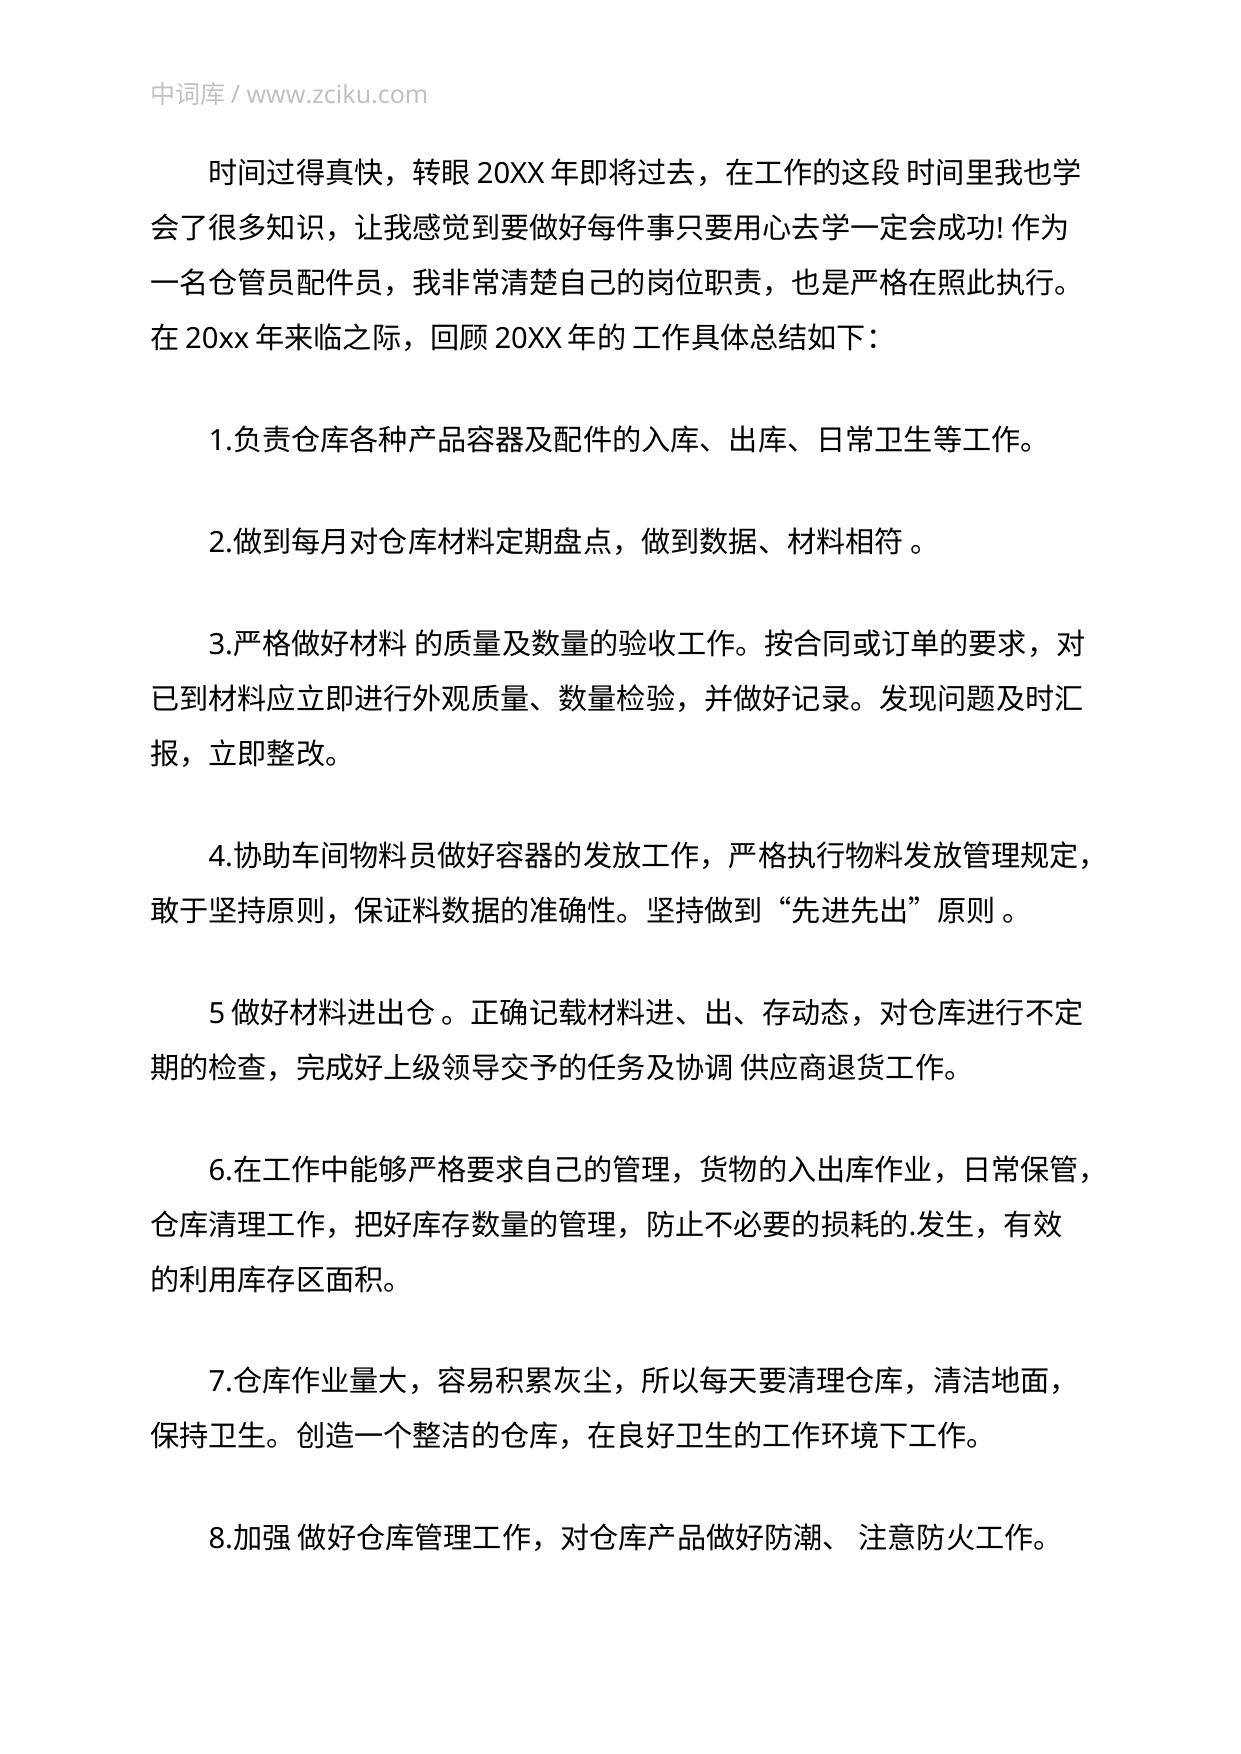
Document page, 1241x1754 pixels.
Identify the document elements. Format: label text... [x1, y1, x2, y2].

text 8.加强 做好仓库管理工作，对仓库产品做好防潮、 注意防火工作。 [150, 1514, 1090, 1557]
text 7.仓库作业量大，容易积累灰尘，所以每天要清理仓库，清洁地面，保持卫生。创造一个整洁的仓库，在良好卫生的工作环境下工作。 [150, 1358, 1090, 1455]
text 6.在工作中能够严格要求自己的管理，货物的入出库作业，日常保管，仓库清理工作，把好库存数量的管理，防止不必要的损耗的.发生，有效的利用库存区面积。 [150, 1146, 1090, 1298]
text 时间过得真快，转眼20XX年即将过去，在工作的这段 时间里我也学会了很多知识，让我感觉到要做好每件事只要用心去学一定会成功! 作为一名仓管员配件员，我非常清楚自己的岗位职责，也是严格在照此执行。在20xx年来临之际，回顾20XX年的 工作具体总结如下： [150, 150, 1090, 357]
text 5做好材料进出仓 。正确记载材料进、出、存动态，对仓库进行不定期的检查，完成好上级领导交予的任务及协调 供应商退货工作。 [150, 989, 1090, 1087]
text 2.做到每月对仓库材料定期盘点，做到数据、材料相符 。 [150, 519, 1090, 561]
text 3.严格做好材料 的质量及数量的验收工作。按合同或订单的要求，对已到材料应立即进行外观质量、数量检验，并做好记录。发现问题及时汇报，立即整改。 [150, 621, 1090, 773]
text 1.负责仓库各种产品容器及配件的入库、出库、日常卫生等工作。 [150, 417, 1090, 459]
text 4.协助车间物料员做好容器的发放工作，严格执行物料发放管理规定，敢于坚持原则，保证料数据的准确性。坚持做到“先进先出”原则 。 [150, 832, 1090, 930]
